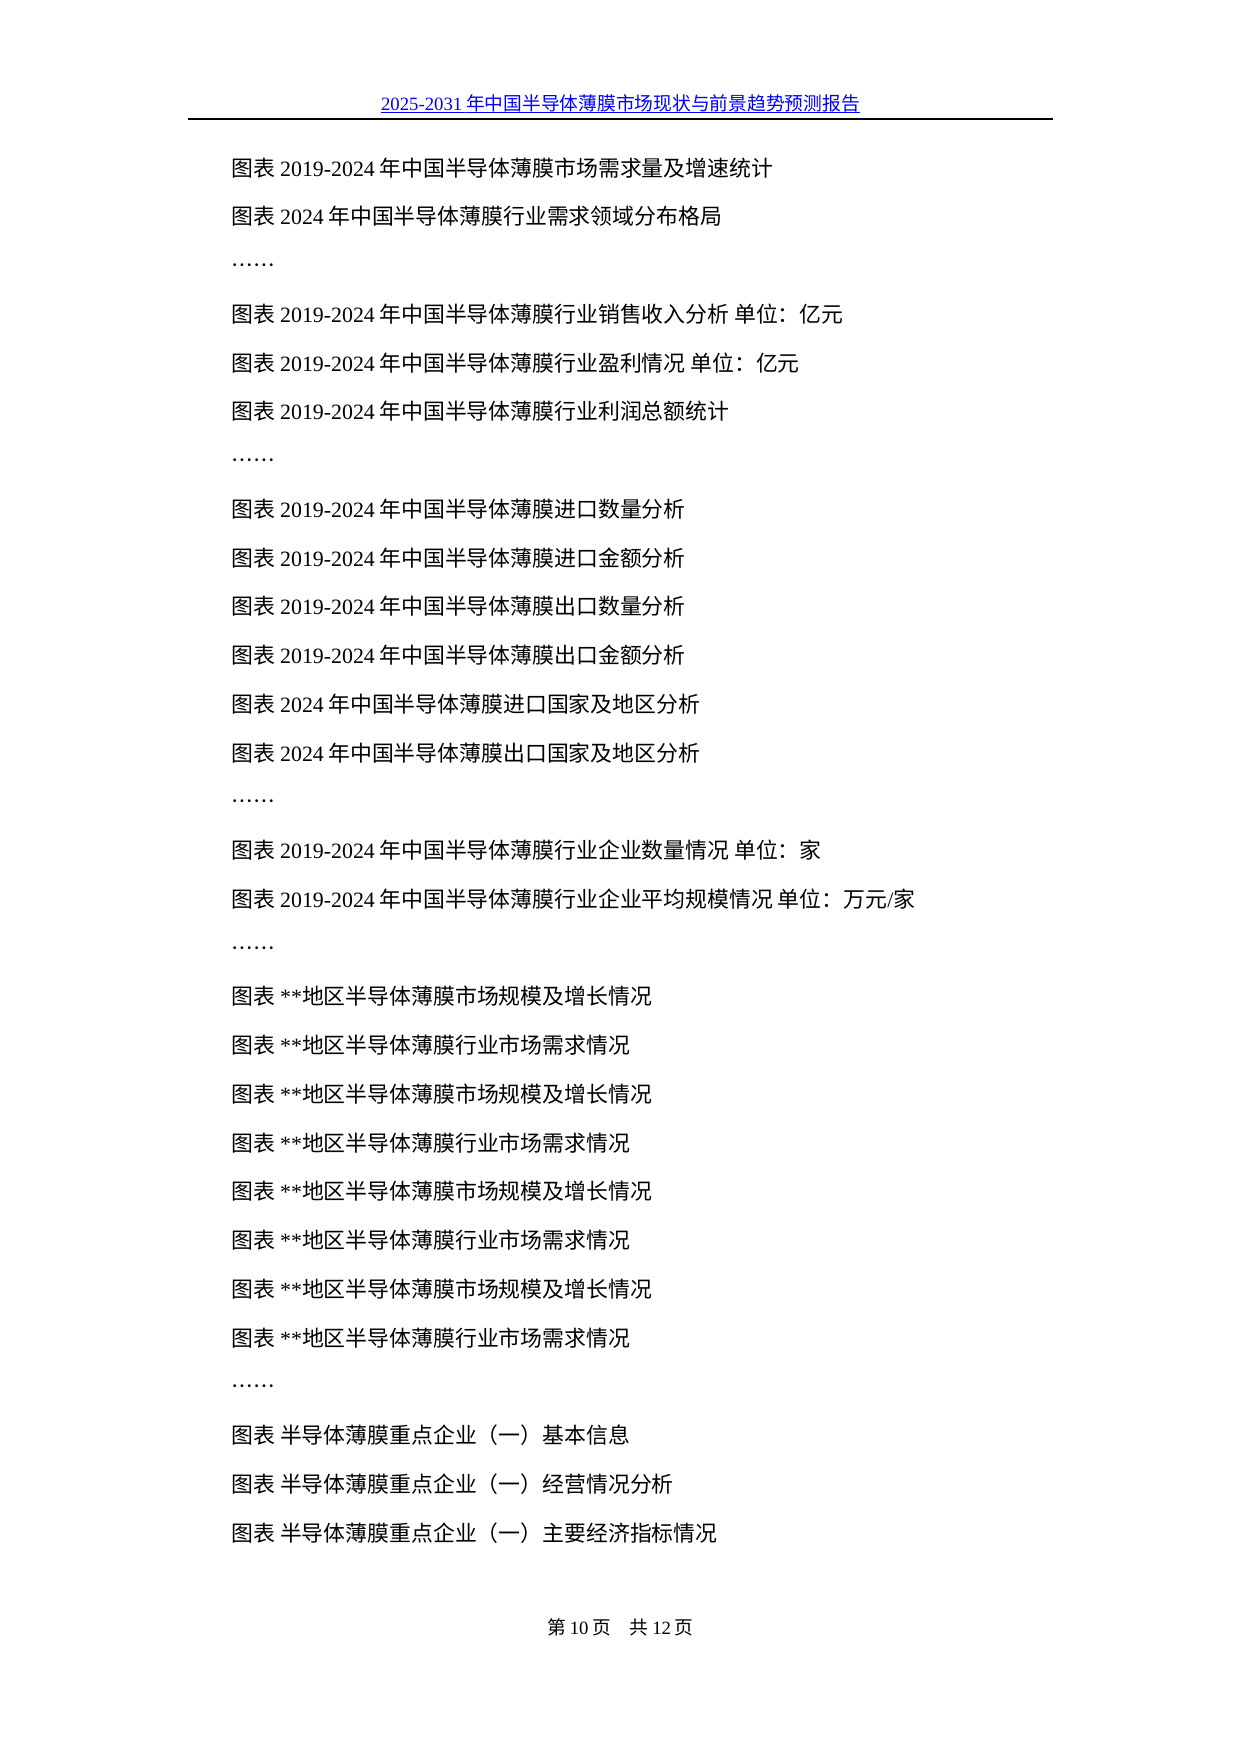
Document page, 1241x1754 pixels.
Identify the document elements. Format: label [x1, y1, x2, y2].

text [187, 150, 1053, 1548]
